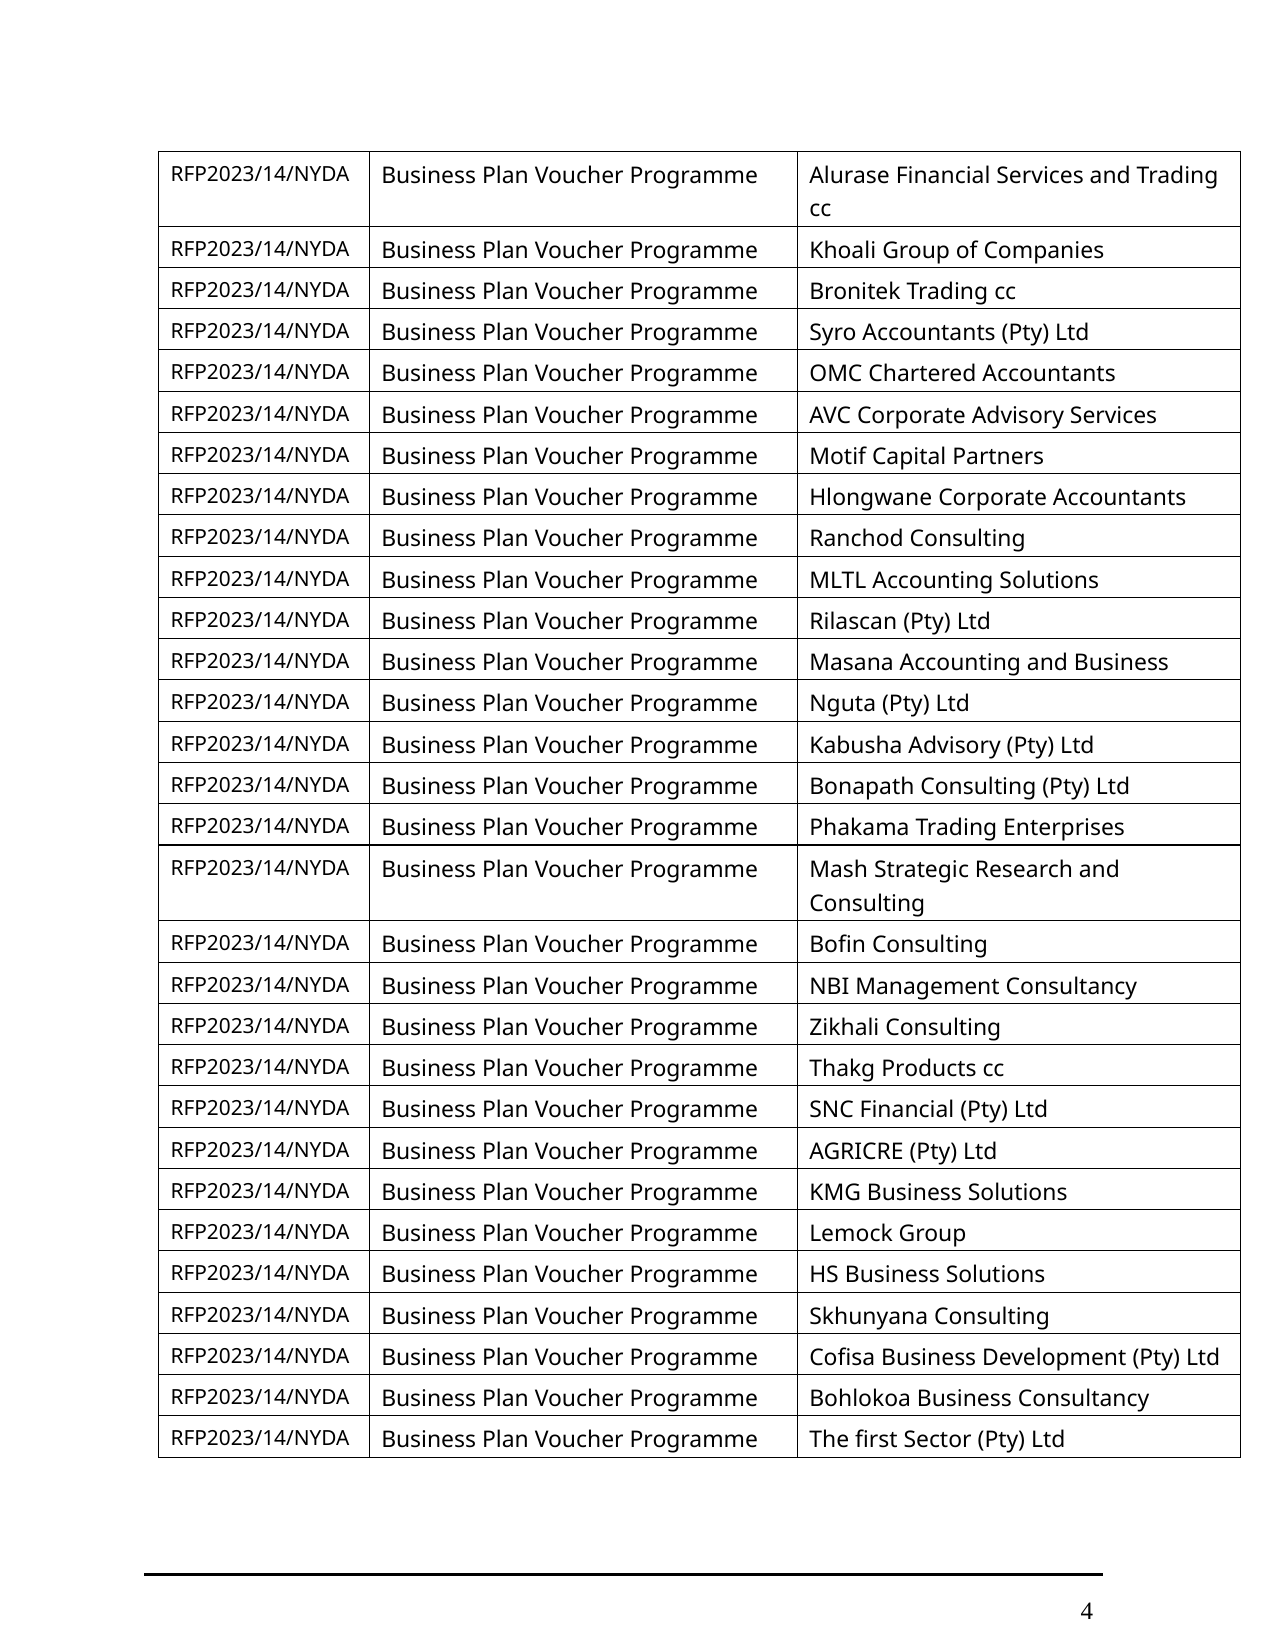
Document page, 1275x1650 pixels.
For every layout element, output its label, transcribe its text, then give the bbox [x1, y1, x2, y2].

table_cell Business Plan Voucher Programme [370, 515, 797, 556]
table_cell Motif Capital Partners [798, 433, 1240, 473]
table_cell RFP2023/14/NYDA [159, 1086, 369, 1127]
table_cell Bronitek Trading cc [798, 268, 1240, 308]
table_cell Thakg Products cc [798, 1045, 1240, 1085]
table_cell RFP2023/14/NYDA [159, 1334, 369, 1374]
table_cell Business Plan Voucher Programme [370, 639, 797, 679]
table_cell RFP2023/14/NYDA [159, 557, 369, 597]
table_cell RFP2023/14/NYDA [159, 392, 369, 432]
table_cell Business Plan Voucher Programme [370, 763, 797, 803]
table_cell Business Plan Voucher Programme [370, 557, 797, 597]
table_cell Business Plan Voucher Programme [370, 350, 797, 391]
table_cell RFP2023/14/NYDA [159, 921, 369, 962]
table_cell RFP2023/14/NYDA [159, 1004, 369, 1044]
table_cell Syro Accountants (Pty) Ltd [798, 309, 1240, 349]
table_cell Business Plan Voucher Programme [370, 804, 797, 844]
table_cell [370, 152, 797, 226]
table_cell RFP2023/14/NYDA [159, 474, 369, 514]
table_cell Bohlokoa Business Consultancy [798, 1375, 1240, 1415]
table_cell Business Plan Voucher Programme [370, 309, 797, 349]
table_cell RFP2023/14/NYDA [159, 1210, 369, 1250]
table_cell Business Plan Voucher Programme [370, 680, 797, 721]
table_cell Business Plan Voucher Programme [370, 921, 797, 962]
table_cell RFP2023/14/NYDA [159, 152, 369, 226]
table_cell Alurase Financial Services and Trading cc [798, 152, 1240, 226]
table_cell RFP2023/14/NYDA [159, 1045, 369, 1085]
table_cell Rilascan (Pty) Ltd [798, 598, 1240, 638]
table_cell Business Plan Voucher Programme [370, 598, 797, 638]
table_cell Nguta (Pty) Ltd [798, 680, 1240, 721]
table_cell RFP2023/14/NYDA [159, 804, 369, 844]
table_cell Business Plan Voucher Programme [370, 268, 797, 308]
table_cell Business Plan Voucher Programme [370, 1169, 797, 1209]
table_cell HS Business Solutions [798, 1251, 1240, 1292]
table_cell Zikhali Consulting [798, 1004, 1240, 1044]
table_cell RFP2023/14/NYDA [159, 598, 369, 638]
table_cell The first Sector (Pty) Ltd [798, 1416, 1240, 1457]
table_cell Business Plan Voucher Programme [370, 1045, 797, 1085]
table_cell Business Plan Voucher Programme [370, 846, 797, 920]
table_cell Skhunyana Consulting [798, 1293, 1240, 1333]
table_cell RFP2023/14/NYDA [159, 350, 369, 391]
table_cell Business Plan Voucher Programme [370, 1128, 797, 1168]
table_cell Khoali Group of Companies [798, 227, 1240, 267]
table_cell RFP2023/14/NYDA [159, 433, 369, 473]
table_cell Cofisa Business Development (Pty) Ltd [798, 1334, 1240, 1374]
table_cell Hlongwane Corporate Accountants [798, 474, 1240, 514]
table_cell RFP2023/14/NYDA [159, 1293, 369, 1333]
table_cell RFP2023/14/NYDA [159, 639, 369, 679]
table_cell Business Plan Voucher Programme [370, 1251, 797, 1292]
table_cell Bonapath Consulting (Pty) Ltd [798, 763, 1240, 803]
table_cell Lemock Group [798, 1210, 1240, 1250]
table_cell SNC Financial (Pty) Ltd [798, 1086, 1240, 1127]
table_cell RFP2023/14/NYDA [159, 227, 369, 267]
table_cell Business Plan Voucher Programme [370, 1210, 797, 1250]
table_cell RFP2023/14/NYDA [159, 763, 369, 803]
table_cell RFP2023/14/NYDA [159, 1416, 369, 1457]
table_cell RFP2023/14/NYDA [159, 1169, 369, 1209]
table_cell Business Plan Voucher Programme [370, 1334, 797, 1374]
table_cell Kabusha Advisory (Pty) Ltd [798, 722, 1240, 762]
table_cell RFP2023/14/NYDA [159, 846, 369, 920]
table_cell Business Plan Voucher Programme [370, 1293, 797, 1333]
table_cell RFP2023/14/NYDA [159, 268, 369, 308]
table_cell RFP2023/14/NYDA [159, 1128, 369, 1168]
table_cell RFP2023/14/NYDA [159, 722, 369, 762]
table_cell Business Plan Voucher Programme [370, 722, 797, 762]
table_cell Business Plan Voucher Programme [370, 474, 797, 514]
table_cell AVC Corporate Advisory Services [798, 392, 1240, 432]
table_cell Business Plan Voucher Programme [370, 392, 797, 432]
table_cell Business Plan Voucher Programme [370, 1004, 797, 1044]
table_cell RFP2023/14/NYDA [159, 1375, 369, 1415]
table_cell Phakama Trading Enterprises [798, 804, 1240, 844]
table_cell OMC Chartered Accountants [798, 350, 1240, 391]
table_cell Business Plan Voucher Programme [370, 1086, 797, 1127]
table_cell RFP2023/14/NYDA [159, 1251, 369, 1292]
table_cell RFP2023/14/NYDA [159, 309, 369, 349]
table_cell Business Plan Voucher Programme [370, 963, 797, 1003]
table_cell NBI Management Consultancy [798, 963, 1240, 1003]
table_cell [370, 1416, 797, 1457]
table_cell Business Plan Voucher Programme [370, 433, 797, 473]
table_cell RFP2023/14/NYDA [159, 680, 369, 721]
table_cell Mash Strategic Research and Consulting [798, 846, 1240, 920]
table_cell Business Plan Voucher Programme [370, 1375, 797, 1415]
table_cell Business Plan Voucher Programme [370, 227, 797, 267]
table_cell RFP2023/14/NYDA [159, 963, 369, 1003]
table_cell Ranchod Consulting [798, 515, 1240, 556]
table_cell Bofin Consulting [798, 921, 1240, 962]
table_cell RFP2023/14/NYDA [159, 515, 369, 556]
table_cell KMG Business Solutions [798, 1169, 1240, 1209]
table_cell Masana Accounting and Business [798, 639, 1240, 679]
table_cell AGRICRE (Pty) Ltd [798, 1128, 1240, 1168]
table_cell MLTL Accounting Solutions [798, 557, 1240, 597]
